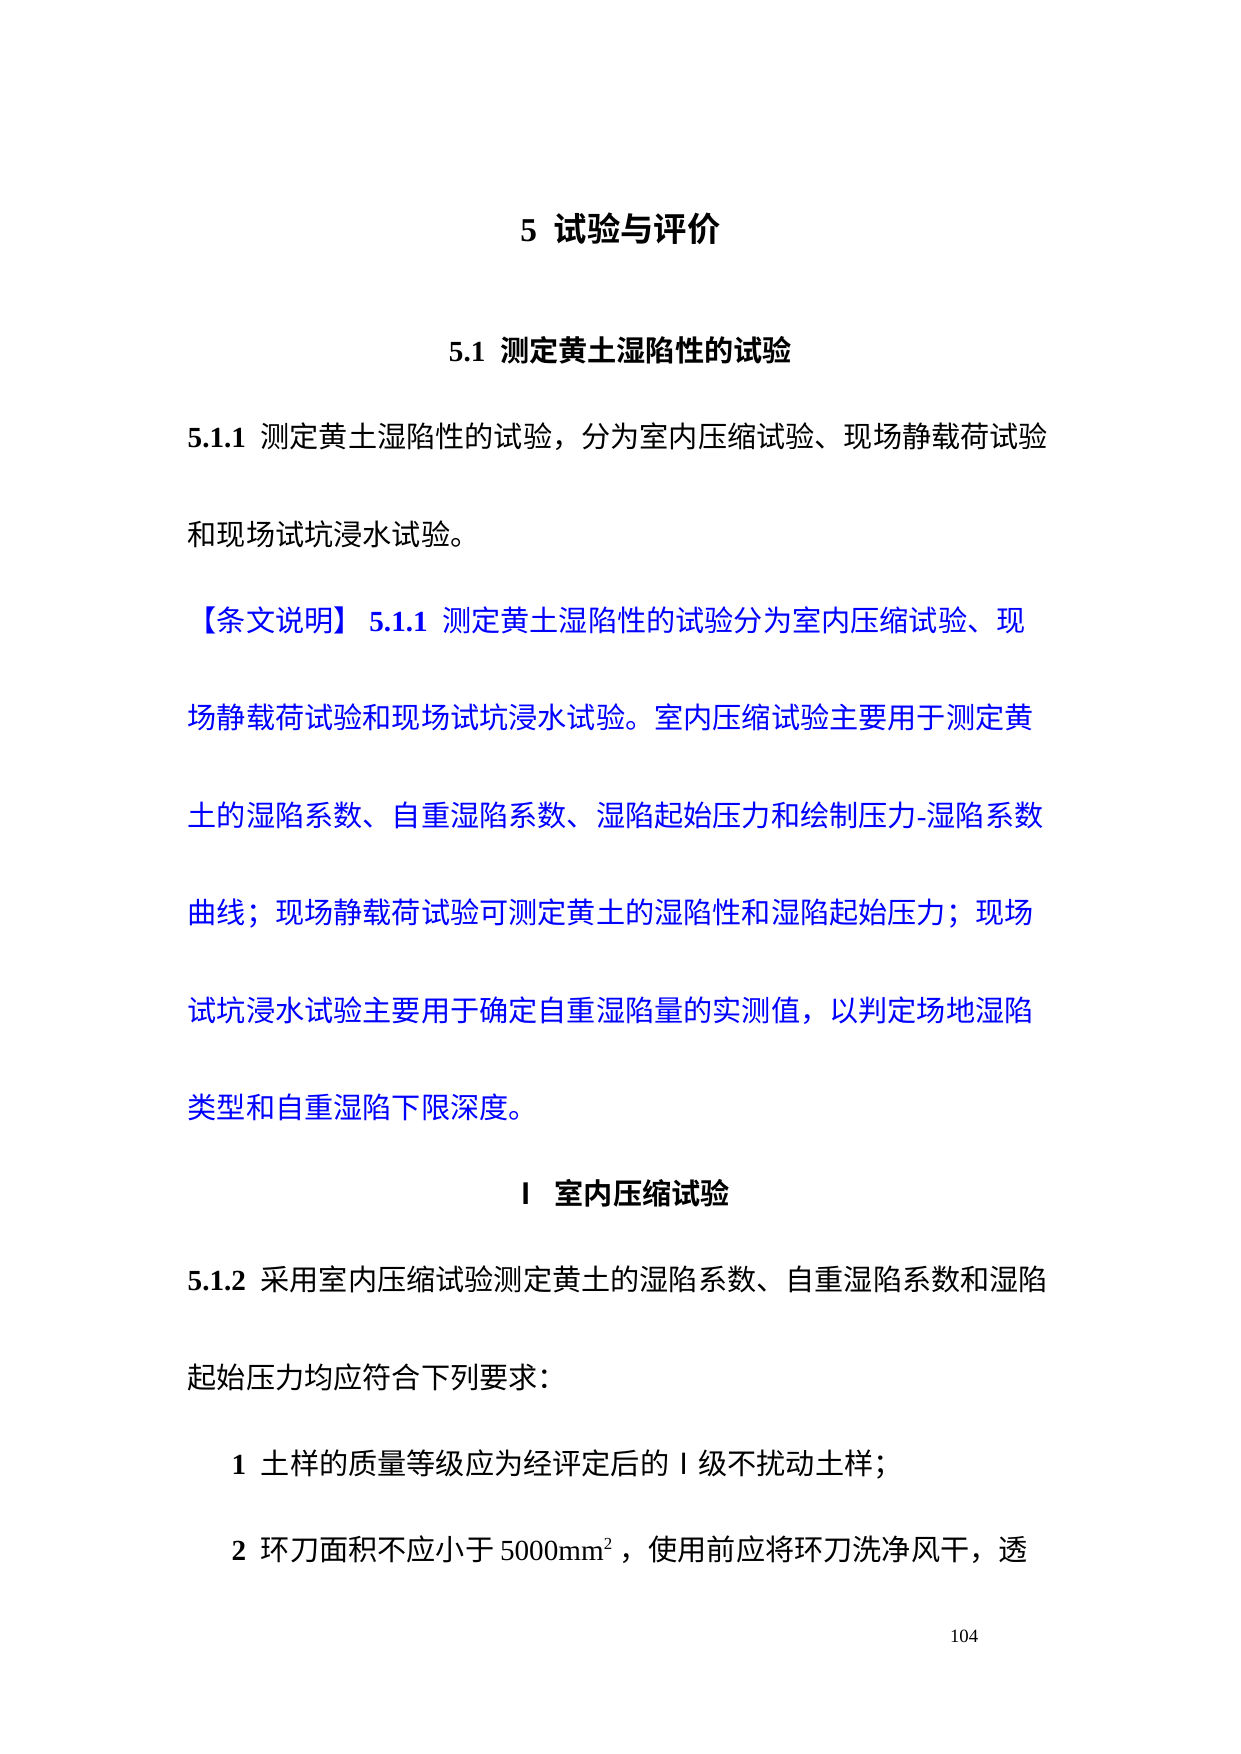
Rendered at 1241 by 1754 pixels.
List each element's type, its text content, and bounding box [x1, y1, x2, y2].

subtitle 5.1 测定黄土湿陷性的试验 [187, 316, 1053, 381]
text 【条文说明】 5.1.1 测定黄土湿陷性的试验分为室内压缩试验、现场静载荷试验和现场试坑浸水试验。室内压缩试验主要用于测定黄土的湿陷系数、自重湿陷系数、湿陷起始压力和绘制压力-湿陷系数曲线；现场静载荷试验可测定黄土的湿陷性和湿陷起始压力；现场试坑浸水试验主要用于确定自重湿陷量的实测值，以判定场地湿陷类型和自重湿陷下限深度。 [187, 586, 1053, 1138]
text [187, 1515, 1053, 1580]
text Ⅰ 室内压缩试验 [187, 1159, 1053, 1224]
text 1 土样的质量等级应为经评定后的Ⅰ级不扰动土样； [187, 1429, 1053, 1494]
text 5.1.1 测定黄土湿陷性的试验，分为室内压缩试验、现场静载荷试验和现场试坑浸水试验。 [187, 402, 1053, 565]
text 5.1.2 采用室内压缩试验测定黄土的湿陷系数、自重湿陷系数和湿陷起始压力均应符合下列要求： [187, 1246, 1053, 1408]
subtitle 5 试验与评价 [187, 194, 1053, 259]
